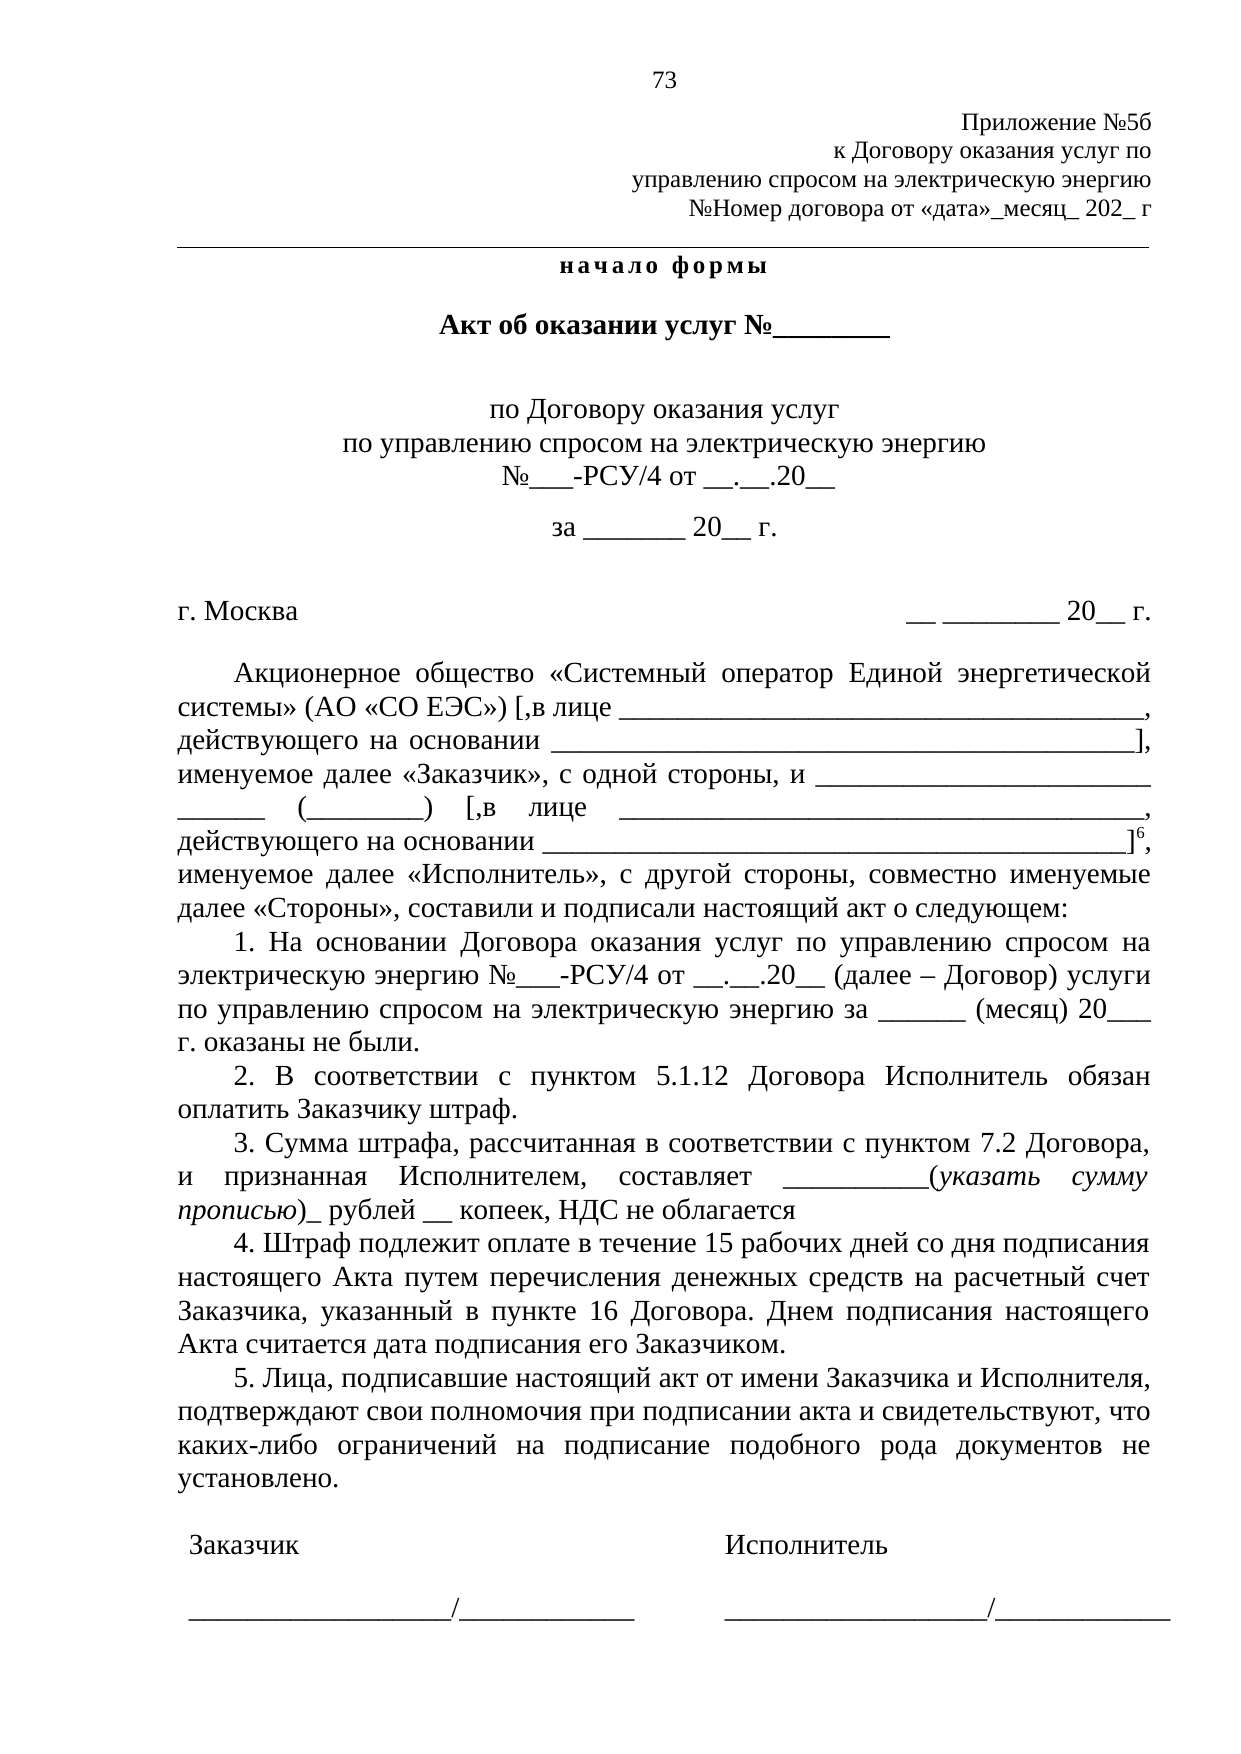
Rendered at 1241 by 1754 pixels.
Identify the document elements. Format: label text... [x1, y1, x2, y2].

text по Договору оказания услуг [177, 391, 1152, 425]
text Приложение №5б к Договору оказания услуг по управлению спросом на электрическую энергию № от [177, 107, 1152, 222]
text 5. Лица, подписавшие настоящий акт от имени Заказчика и Исполнителя, подтверждают свои полномочия при подписании акта и свидетельствуют, что каких-либо ограничений на подписание подобного рода документов не установлено. [177, 1360, 1152, 1494]
text 3. Сумма штрафа, рассчитанная в соответствии с пунктом 7.2 Договора, и признанная Исполнителем, составляет __________(указать сумму прописью)_ рублей __ копеек, НДС не облагается [177, 1125, 1150, 1226]
table_header Заказчик [177, 1528, 713, 1590]
table_header Исполнитель [713, 1528, 1201, 1590]
text начало формы [177, 248, 1149, 279]
text 4. Штраф подлежит оплате в течение 15 рабочих дней со дня подписания настоящего Акта путем перечисления денежных средств на расчетный счет Заказчика, указанный в пункте 16 Договора. Днем подписания настоящего Акта считается дата подписания его Заказчиком. [177, 1226, 1150, 1360]
text по управлению спросом на электрическую энергию [177, 425, 1152, 458]
text №___-РСУ/4 от __.__.20__ [177, 458, 1152, 492]
text 2. В соответствии с пунктом 5.1.12 Договора Исполнитель обязан оплатить Заказчику штраф. [177, 1058, 1152, 1125]
text 1. На основании Договора оказания услуг по управлению спросом на электрическую энергию №___-РСУ/4 от __.__.20__ (далее – Договор) услуги по управлению спросом на электрическую энергию за ______ (месяц) 20___ г. оказаны не были. [177, 924, 1152, 1058]
text за _______ 20__ г. [177, 509, 1152, 542]
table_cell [713, 1590, 1201, 1623]
text г. Москва __ ________ 20__ г. [177, 593, 1152, 626]
text Акт об оказании услуг №________ [177, 307, 1152, 341]
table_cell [177, 1590, 713, 1623]
text Акционерное общество «Системный оператор Единой энергетической системы» (АО «СО ЕЭС») [,в лице ____________________________________, действующего на основании ________________________________________], именуемое далее «Заказчик», с одной стороны, и _______________________ ______ (________) [,в лице ____________________________________, действующего на основании ________________________________________]6, именуемое далее «Исполнитель», с другой стороны, совместно именуемые далее «Стороны», составили и подписали настоящий акт о следующем: [177, 655, 1152, 924]
